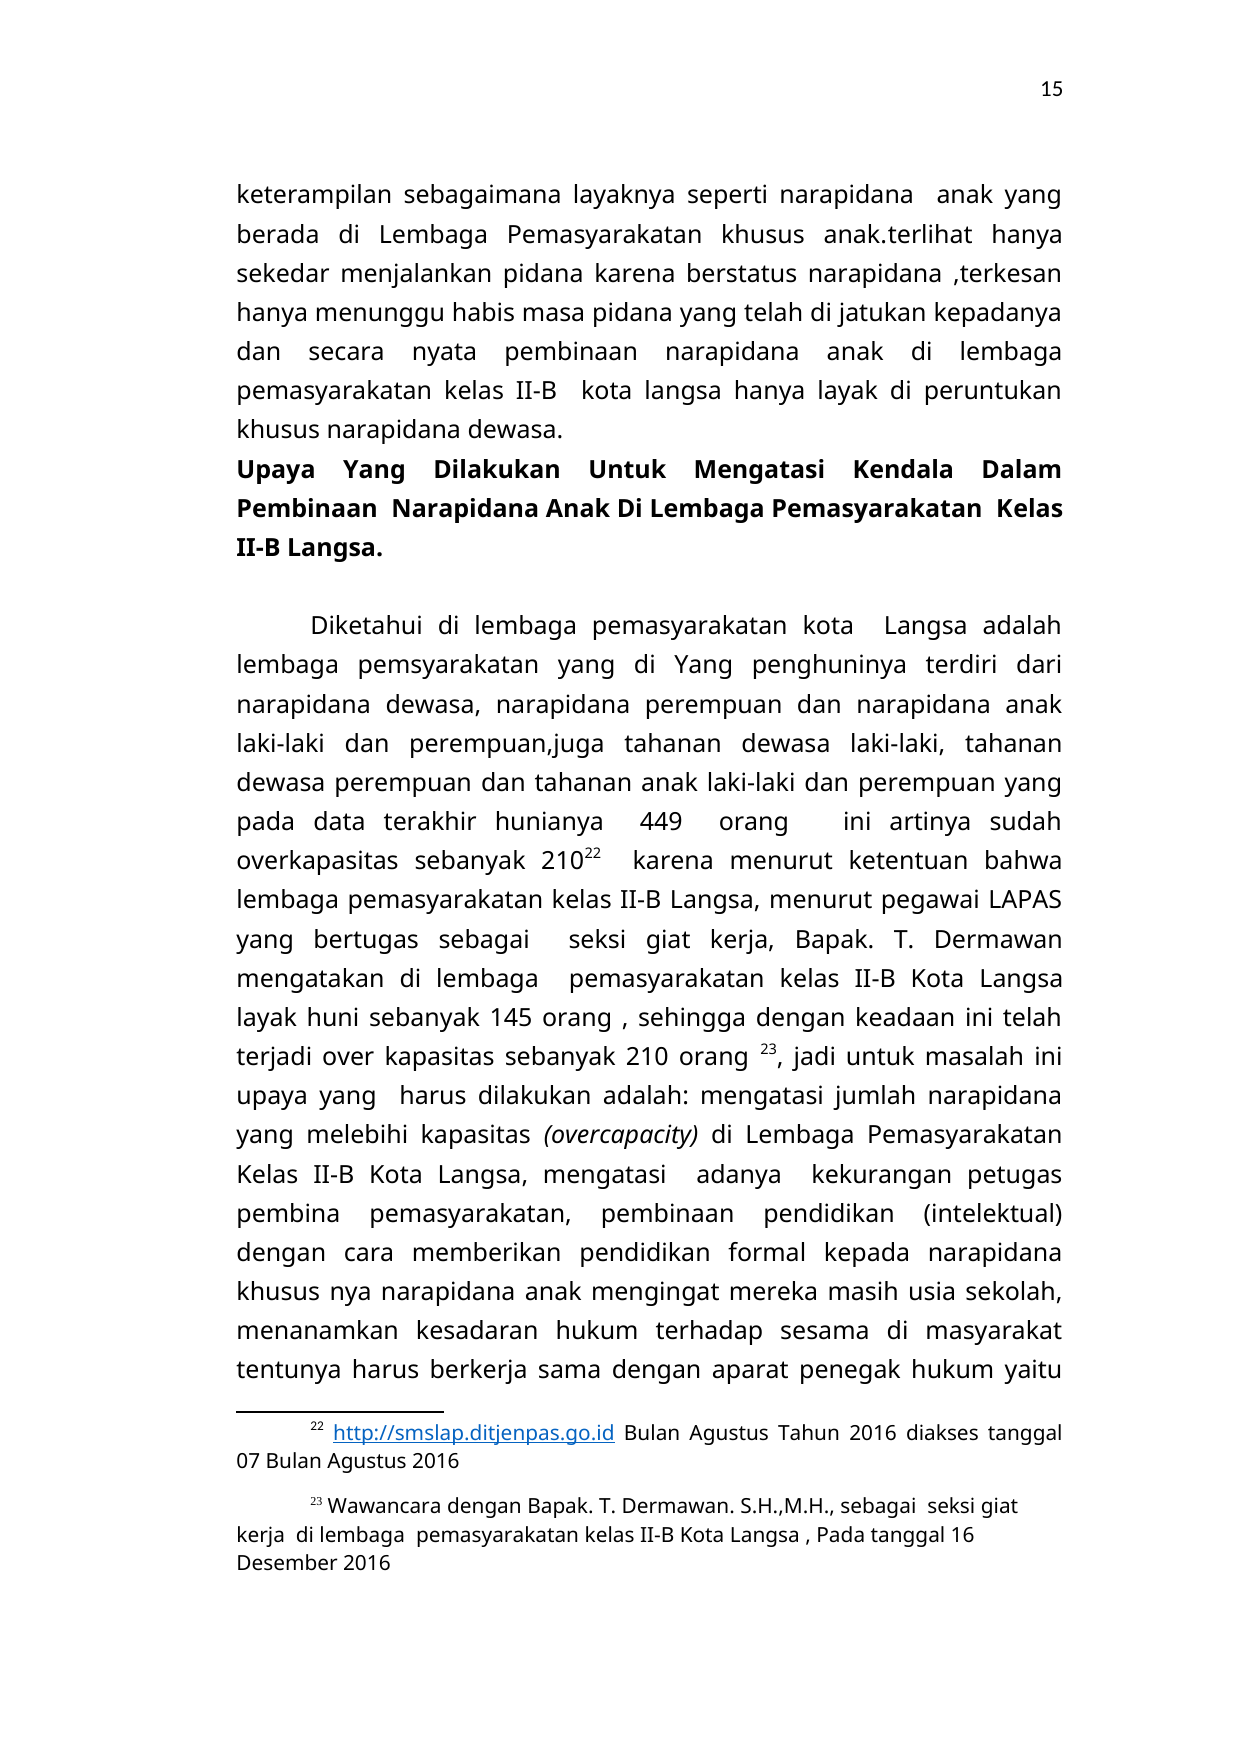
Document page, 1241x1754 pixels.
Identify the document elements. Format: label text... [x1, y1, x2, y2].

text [236, 608, 1063, 1386]
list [236, 177, 1063, 446]
text Upaya Yang Dilakukan Untuk Mengatasi Kendala Dalam Pembinaan Narapidana Anak Di Lembaga Pemasyarakatan Kelas II-B Langsa. [236, 451, 1063, 564]
